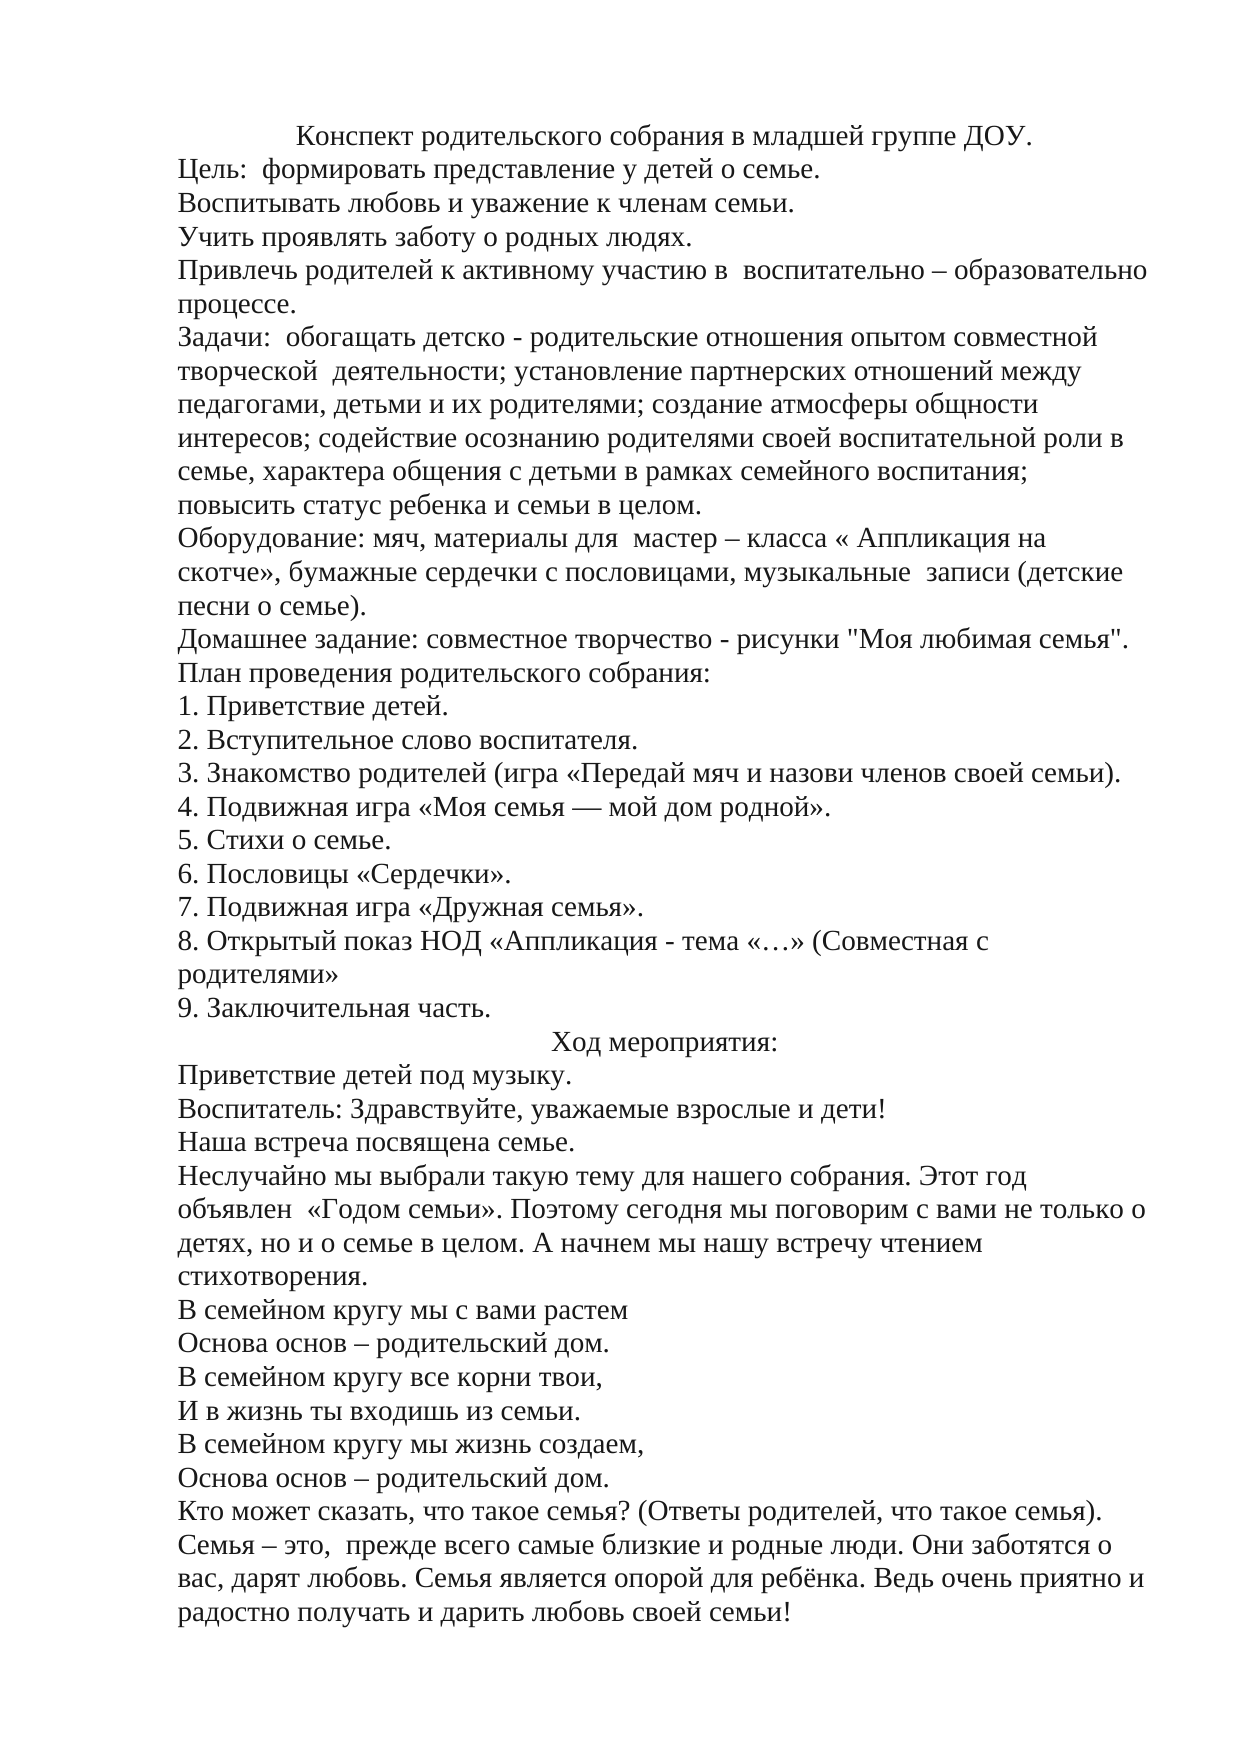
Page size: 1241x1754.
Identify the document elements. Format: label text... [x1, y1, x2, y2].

text 3. Знакомство родителей (игра «Передай мяч и назови членов своей семьи). [177, 755, 1152, 789]
text Конспект родительского собрания в младшей группе ДОУ. [177, 118, 1152, 152]
text 2. Вступительное слово воспитателя. [177, 722, 1152, 755]
text 5. Стихи о семье. [177, 822, 1152, 856]
text Наша встреча посвящена семье. [177, 1124, 1152, 1158]
text Воспитатель: Здравствуйте, уважаемые взрослые и дети! [177, 1091, 1152, 1124]
text Оборудование: мяч, материалы для мастер – класса « Аппликация на скотче», бумажные сердечки с пословицами, музыкальные записи (детские песни о семье). [177, 521, 1152, 621]
text Семья – это, прежде всего самые близкие и родные люди. Они заботятся о вас, дарят любовь. Семья является опорой для ребёнка. Ведь очень приятно и радостно получать и дарить любовь своей семьи! [177, 1527, 1152, 1627]
text 7. Подвижная игра «Дружная семья». [177, 889, 1152, 923]
text Основа основ – родительский дом. [177, 1326, 1152, 1359]
text Домашнее задание: совместное творчество - рисунки "Моя любимая семья". [177, 621, 1152, 655]
text И в жизнь ты входишь из семьи. [177, 1393, 1152, 1426]
text В семейном кругу все корни твои, [177, 1359, 1152, 1393]
text План проведения родительского собрания: [177, 655, 1152, 688]
text Приветствие детей под музыку. [177, 1057, 1152, 1091]
text 6. Пословицы «Сердечки». [177, 856, 1152, 889]
text 4. Подвижная игра «Моя семья — мой дом родной». [177, 789, 1152, 822]
text 1. Приветствие детей. [177, 688, 1152, 722]
text В семейном кругу мы жизнь создаем, [177, 1426, 1152, 1460]
text Учить проявлять заботу о родных людях. [177, 219, 1152, 252]
text Кто может сказать, что такое семья? (Ответы родителей, что такое семья). [177, 1493, 1152, 1527]
text 9. Заключительная часть. [177, 990, 1152, 1024]
text Цель: формировать представление у детей о семье. [177, 152, 1152, 185]
text Привлечь родителей к активному участию в воспитательно – образовательно процессе. [177, 252, 1152, 319]
text 8. Открытый показ НОД «Аппликация - тема «…» (Совместная с родителями» [177, 923, 1152, 990]
text В семейном кругу мы с вами растем [177, 1292, 1152, 1326]
text Воспитывать любовь и уважение к членам семьи. [177, 185, 1152, 219]
text Неслучайно мы выбрали такую тему для нашего собрания. Этот год объявлен «Годом семьи». Поэтому сегодня мы поговорим с вами не только о детях, но и о семье в целом. А начнем мы нашу встречу чтением стихотворения. [177, 1158, 1152, 1292]
text Основа основ – родительский дом. [177, 1460, 1152, 1493]
text Ход мероприятия: [177, 1024, 1152, 1057]
text Задачи: обогащать детско - родительские отношения опытом совместной творческой деятельности; установление партнерских отношений между педагогами, детьми и их родителями; создание атмосферы общности интересов; содействие осознанию родителями своей воспитательной роли в семье, характера общения с детьми в рамках семейного воспитания; повысить статус ребенка и семьи в целом. [177, 319, 1152, 521]
